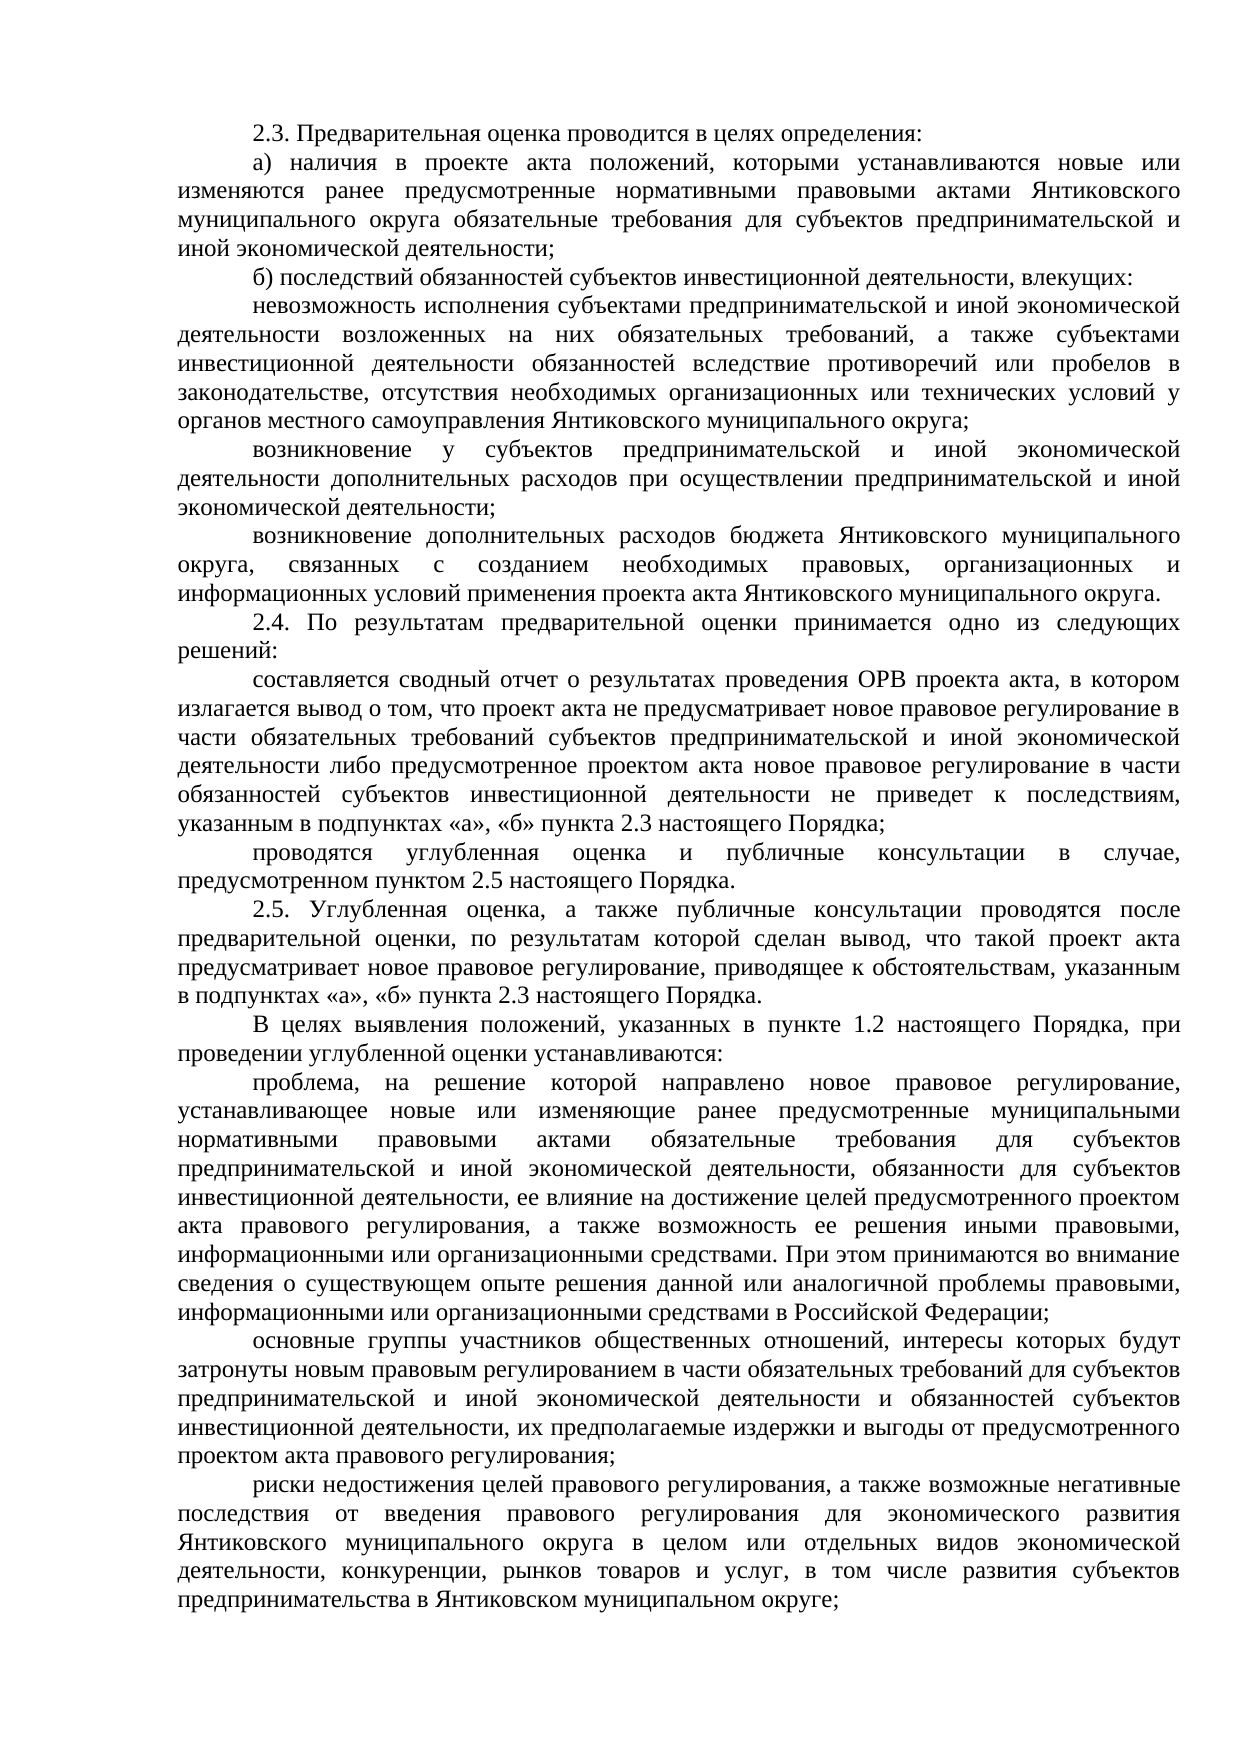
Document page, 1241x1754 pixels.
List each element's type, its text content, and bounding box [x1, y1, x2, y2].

text В целях выявления положений, указанных в пункте 1.2 настоящего Порядка, при проведении углубленной оценки устанавливаются: [177, 1009, 1181, 1067]
text 2.4. По результатам предварительной оценки принимается одно из следующих решений: [177, 607, 1181, 664]
text проводятся углубленная оценка и публичные консультации в случае, предусмотренном пунктом 2.5 настоящего Порядка. [177, 837, 1181, 894]
text основные группы участников общественных отношений, интересы которых будут затронуты новым правовым регулированием в части обязательных требований для субъектов предпринимательской и иной экономической деятельности и обязанностей субъектов инвестиционной деятельности, их предполагаемые издержки и выгоды от предусмотренного проектом акта правового регулирования; [177, 1326, 1181, 1469]
text риски недостижения целей правового регулирования, а также возможные негативные последствия от введения правового регулирования для экономического развития Янтиковского муниципального округа в целом или отдельных видов экономической деятельности, конкуренции, рынков товаров и услуг, в том числе развития субъектов предпринимательства в Янтиковском муниципальном округе; [177, 1469, 1181, 1613]
text проблема, на решение которой направлено новое правовое регулирование, устанавливающее новые или изменяющие ранее предусмотренные муниципальными нормативными правовыми актами обязательные требования для субъектов предпринимательской и иной экономической деятельности, обязанности для субъектов инвестиционной деятельности, ее влияние на достижение целей предусмотренного проектом акта правового регулирования, а также возможность ее решения иными правовыми, информационными или организационными средствами. При этом принимаются во внимание сведения о существующем опыте решения данной или аналогичной проблемы правовыми, информационными или организационными средствами в Российской Федерации; [177, 1067, 1181, 1326]
text 2.3. Предварительная оценка проводится в целях определения: [177, 118, 1181, 147]
text составляется сводный отчет о результатах проведения ОРВ проекта акта, в котором излагается вывод о том, что проект акта не предусматривает новое правовое регулирование в части обязательных требований субъектов предпринимательской и иной экономической деятельности либо предусмотренное проектом акта новое правовое регулирование в части обязанностей субъектов инвестиционной деятельности не приведет к последствиям, указанным в подпунктах «а», «б» пункта 2.3 настоящего Порядка; [177, 664, 1181, 837]
text возникновение у субъектов предпринимательской и иной экономической деятельности дополнительных расходов при осуществлении предпринимательской и иной экономической деятельности; [177, 434, 1181, 521]
text б) последствий обязанностей субъектов инвестиционной деятельности, влекущих: [177, 262, 1181, 291]
text 2.5. Углубленная оценка, а также публичные консультации проводятся после предварительной оценки, по результатам которой сделан вывод, что такой проект акта предусматривает новое правовое регулирование, приводящее к обстоятельствам, указанным в подпунктах «а», «б» пункта 2.3 настоящего Порядка. [177, 894, 1181, 1009]
text а) наличия в проекте акта положений, которыми устанавливаются новые или изменяются ранее предусмотренные нормативными правовыми актами Янтиковского муниципального округа обязательные требования для субъектов предпринимательской и иной экономической деятельности; [177, 147, 1181, 262]
text возникновение дополнительных расходов бюджета Янтиковского муниципального округа, связанных с созданием необходимых правовых, организационных и информационных условий применения проекта акта Янтиковского муниципального округа. [177, 521, 1181, 607]
text невозможность исполнения субъектами предпринимательской и иной экономической деятельности возложенных на них обязательных требований, а также субъектами инвестиционной деятельности обязанностей вследствие противоречий или пробелов в законодательстве, отсутствия необходимых организационных или технических условий у органов местного самоуправления Янтиковского муниципального округа; [177, 291, 1181, 434]
